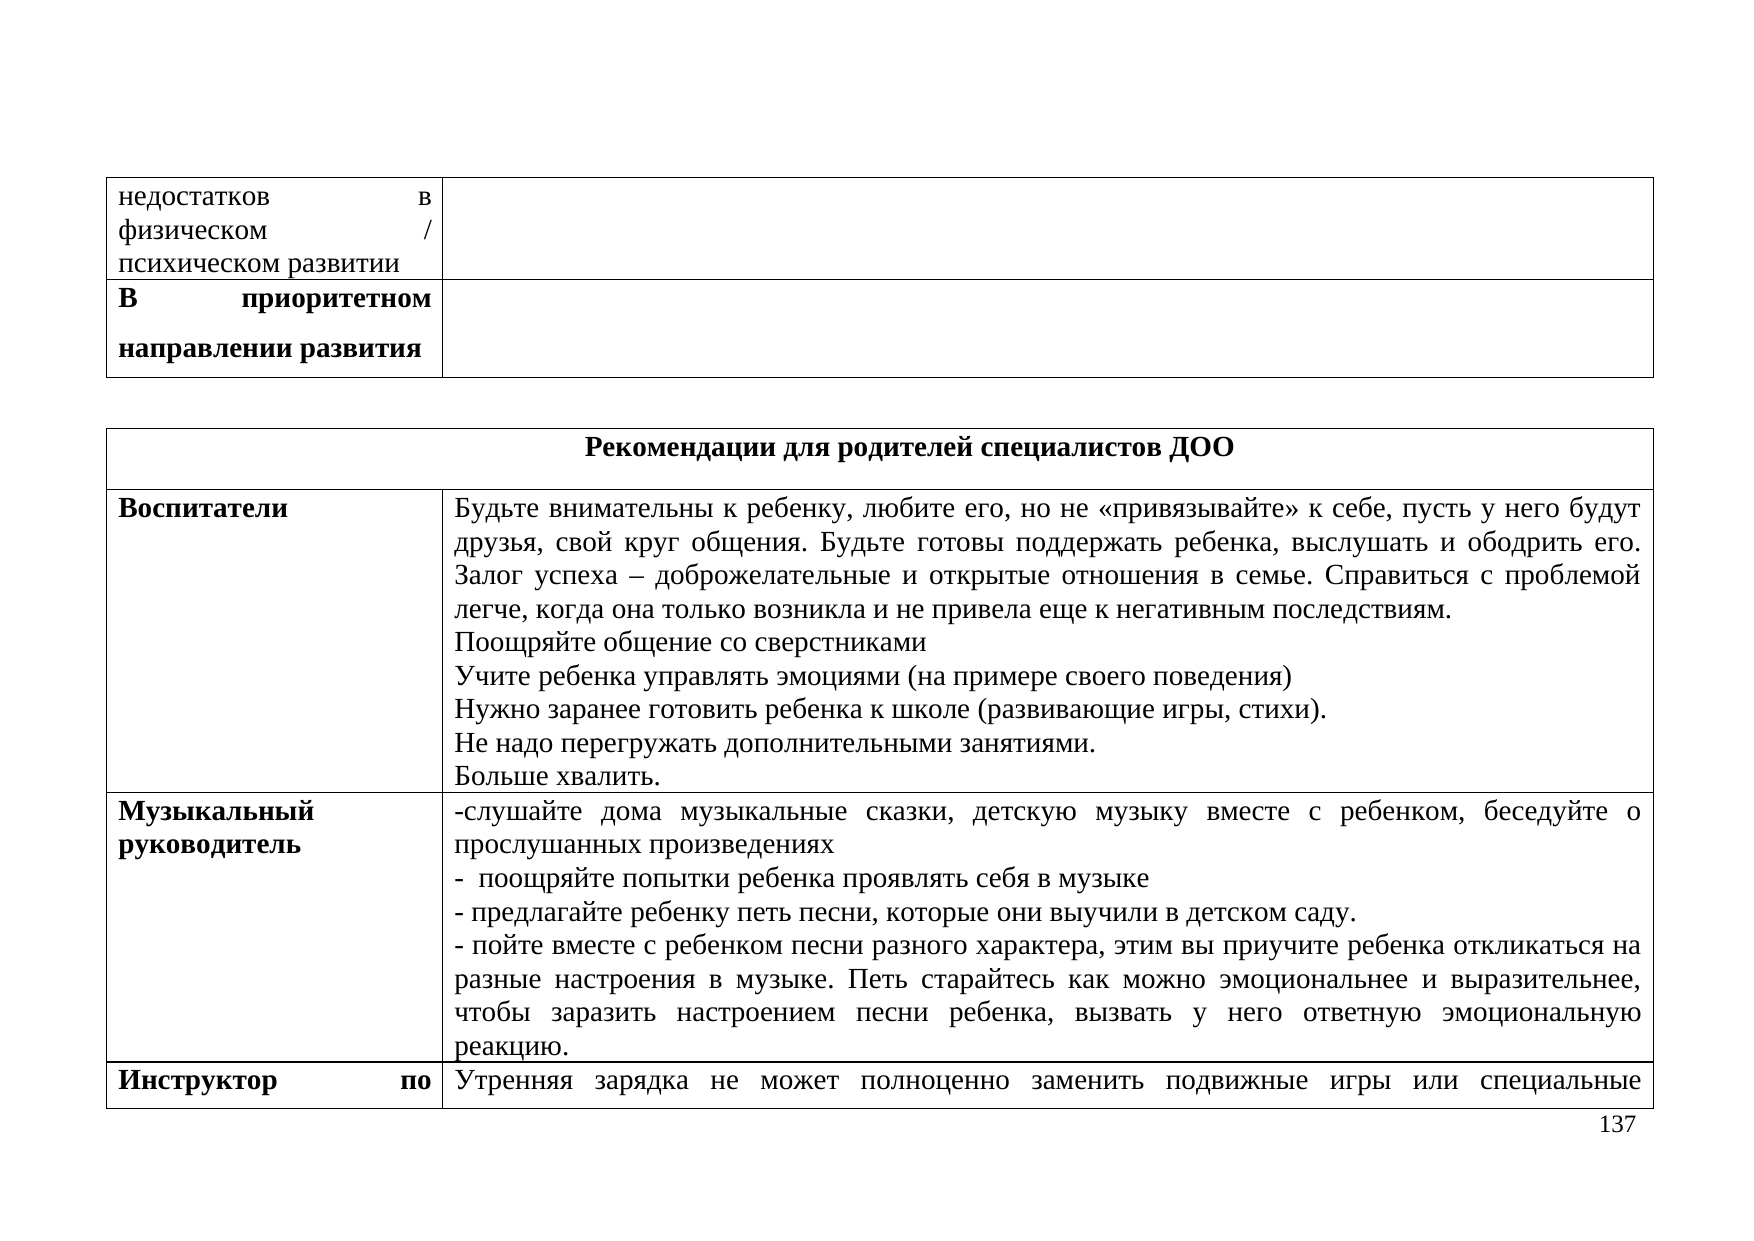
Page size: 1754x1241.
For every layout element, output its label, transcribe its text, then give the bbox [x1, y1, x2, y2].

table_cell Музыкальный руководитель [107, 793, 442, 1061]
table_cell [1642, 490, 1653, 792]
table_cell [443, 178, 1653, 279]
table_header Рекомендации для родителей специалистов ДОО [107, 429, 1653, 489]
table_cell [107, 1063, 442, 1108]
table_cell [443, 280, 1653, 377]
table_cell Воспитатели [107, 490, 442, 792]
table_cell В приоритетном направлении развития [107, 280, 442, 377]
table_cell -слушайте дома музыкальные сказки, детскую музыку вместе с ребенком, беседуйте о прослушанных произведениях - поощряйте попытки ребенка проявлять себя в музыке - предлагайте ребенку петь песни, которые они выучили в детском саду. - пойте вместе с ребенком песни разного характера, этим вы приучите ребенка откликаться на разные настроения в музыке. Петь старайтесь как можно эмоциональнее и выразительнее, чтобы заразить настроением песни ребенка, вызвать у него ответную эмоциональную реакцию. [443, 793, 1653, 1061]
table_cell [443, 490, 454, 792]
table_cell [107, 178, 442, 279]
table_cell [443, 1063, 1653, 1108]
